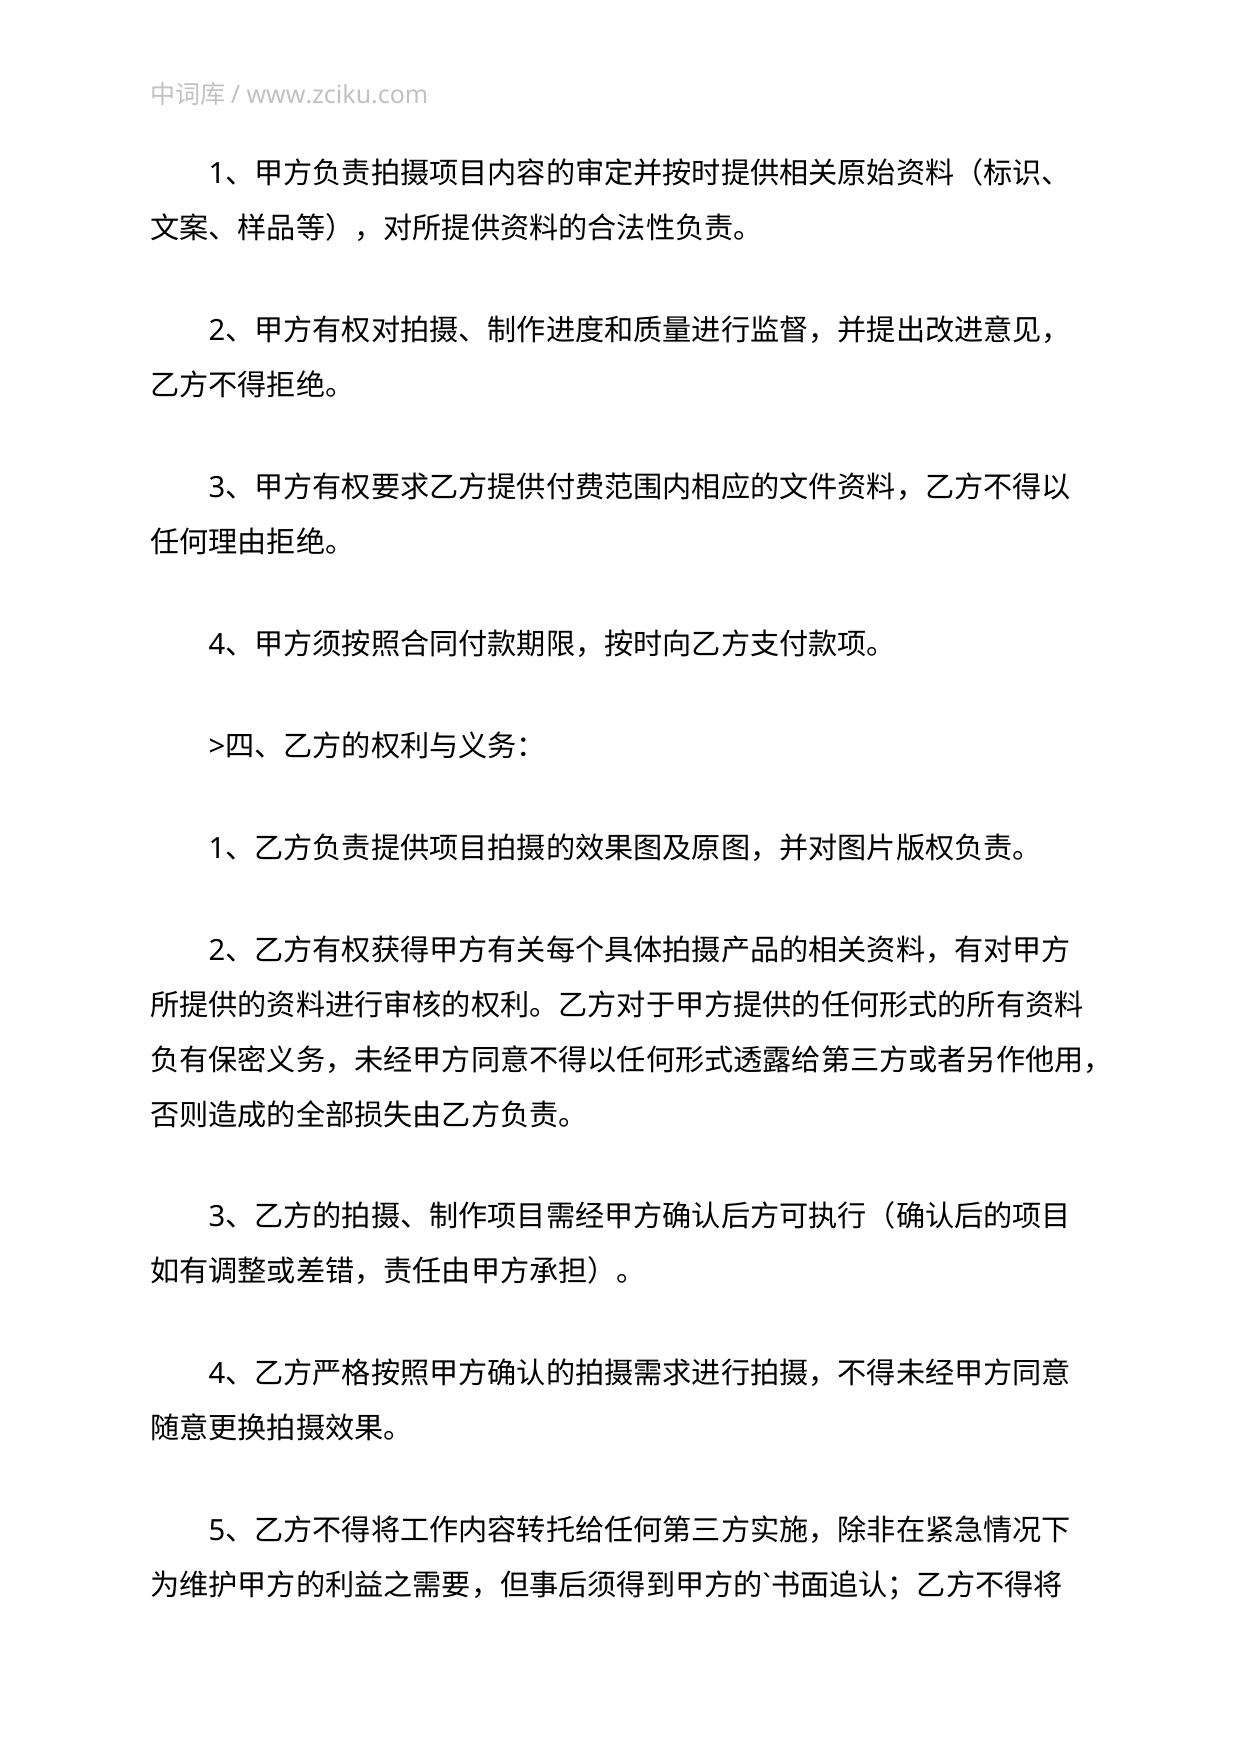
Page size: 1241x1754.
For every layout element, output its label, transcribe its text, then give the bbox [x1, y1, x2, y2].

text 3、甲方有权要求乙方提供付费范围内相应的文件资料，乙方不得以任何理由拒绝。 [150, 463, 1090, 561]
text 4、乙方严格按照甲方确认的拍摄需求进行拍摄，不得未经甲方同意随意更换拍摄效果。 [150, 1349, 1090, 1447]
text >四、乙方的权利与义务： [150, 722, 1090, 765]
text 1、乙方负责提供项目拍摄的效果图及原图，并对图片版权负责。 [150, 824, 1090, 867]
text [150, 1506, 1090, 1604]
text 2、乙方有权获得甲方有关每个具体拍摄产品的相关资料，有对甲方所提供的资料进行审核的权利。乙方对于甲方提供的任何形式的所有资料负有保密义务，未经甲方同意不得以任何形式透露给第三方或者另作他用，否则造成的全部损失由乙方负责。 [150, 926, 1090, 1133]
text 3、乙方的拍摄、制作项目需经甲方确认后方可执行（确认后的项目如有调整或差错，责任由甲方承担）。 [150, 1193, 1090, 1290]
text 2、甲方有权对拍摄、制作进度和质量进行监督，并提出改进意见，乙方不得拒绝。 [150, 307, 1090, 404]
text 1、甲方负责拍摄项目内容的审定并按时提供相关原始资料（标识、文案、样品等），对所提供资料的合法性负责。 [150, 150, 1090, 247]
text 4、甲方须按照合同付款期限，按时向乙方支付款项。 [150, 620, 1090, 663]
